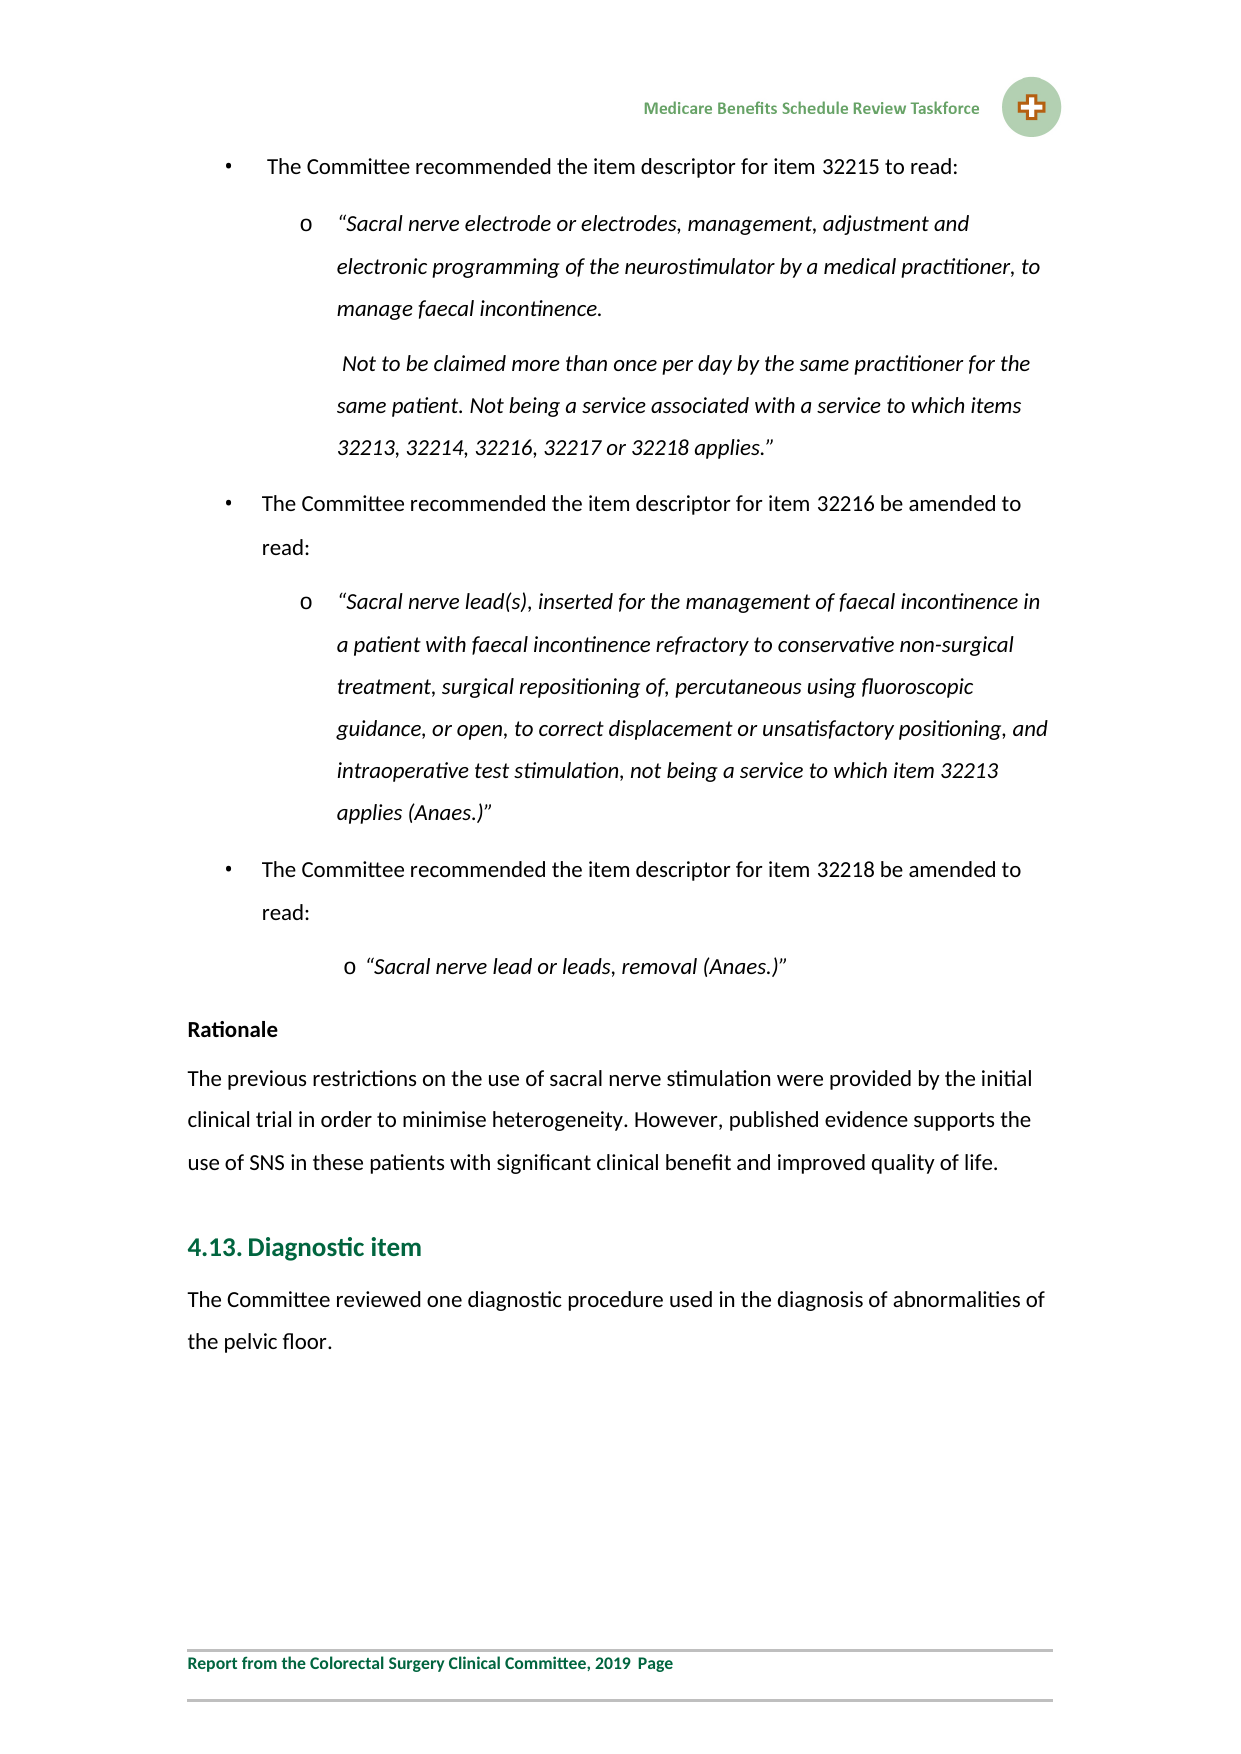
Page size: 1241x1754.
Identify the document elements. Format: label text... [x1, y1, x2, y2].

list “Sacral nerve electrode or electrodes, management, adjustment and electronic programming of the neurostimulator by a medical practitioner, to manage faecal incontinence. [299, 209, 1053, 322]
text The Committee reviewed one diagnostic procedure used in the diagnosis of abnormalities of the pelvic floor. [187, 1286, 1053, 1356]
text Rationale [187, 1015, 1053, 1043]
subtitle Diagnostic item [187, 1230, 1053, 1263]
list The Committee recommended the item descriptor for item 32218 be amended to read: [224, 853, 1053, 926]
picture [0, 17, 1241, 139]
text Not to be claimed more than once per day by the same practitioner for the same patient. Not being a service associated with a service to which items 32213, 32214, 32216, 32217 or 32218 applies.” [337, 349, 1053, 461]
list The Committee recommended the item descriptor for item 32216 be amended to read: [224, 487, 1053, 561]
list “Sacral nerve lead or leads, removal (Anaes.)” [284, 952, 1053, 981]
text The previous restrictions on the use of sacral nerve stimulation were provided by the initial clinical trial in order to minimise heterogeneity. However, published evidence supports the use of SNS in these patients with significant clinical benefit and improved quality of life. [187, 1064, 1053, 1176]
list “Sacral nerve lead(s), inserted for the management of faecal incontinence in a patient with faecal incontinence refractory to conservative non-surgical treatment, surgical repositioning of, percutaneous using fluoroscopic guidance, or open, to correct displacement or unsatisfactory positioning, and intraoperative test stimulation, not being a service to which item 32213 applies (Anaes.)” [299, 587, 1053, 826]
list The Committee recommended the item descriptor for item 32215 to read: [224, 150, 1053, 181]
